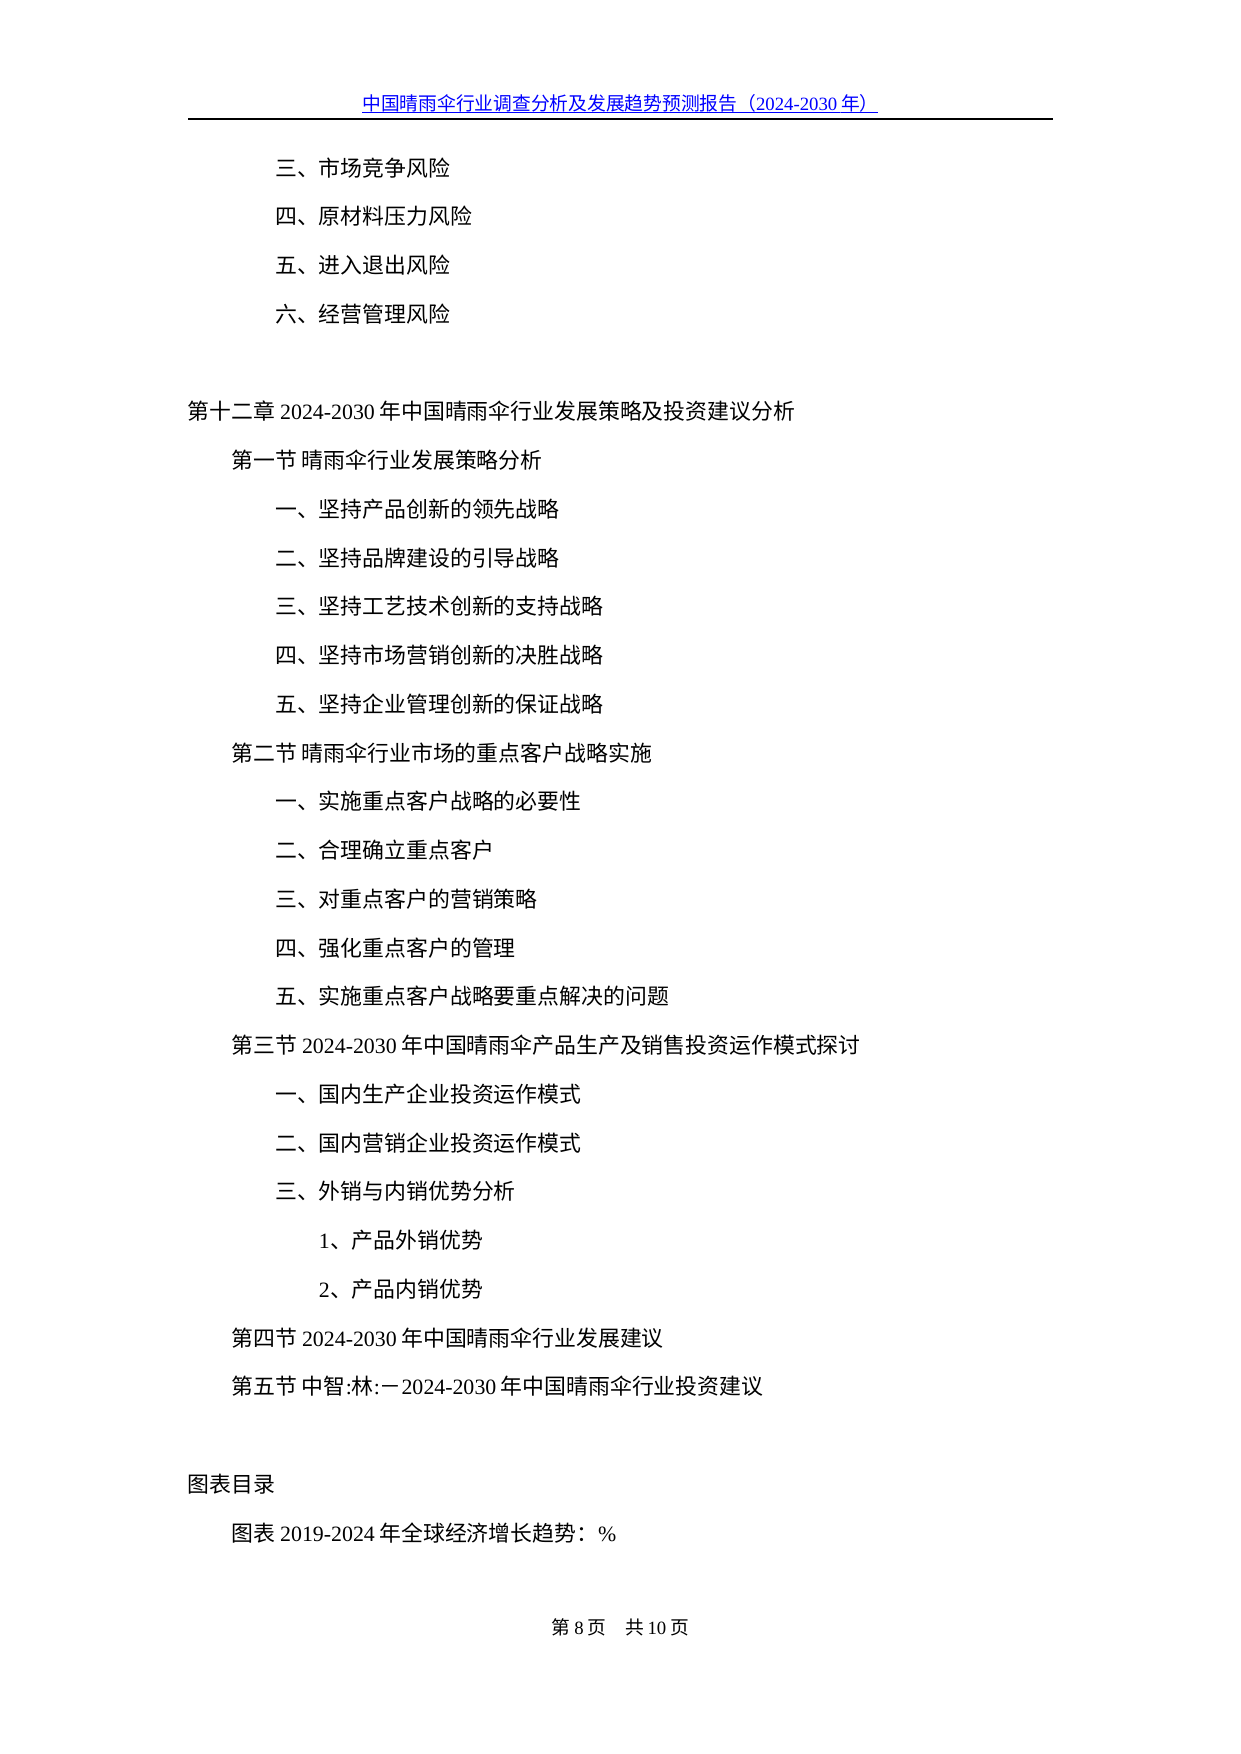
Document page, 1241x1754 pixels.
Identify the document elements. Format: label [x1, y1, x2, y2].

text [187, 150, 1053, 1548]
